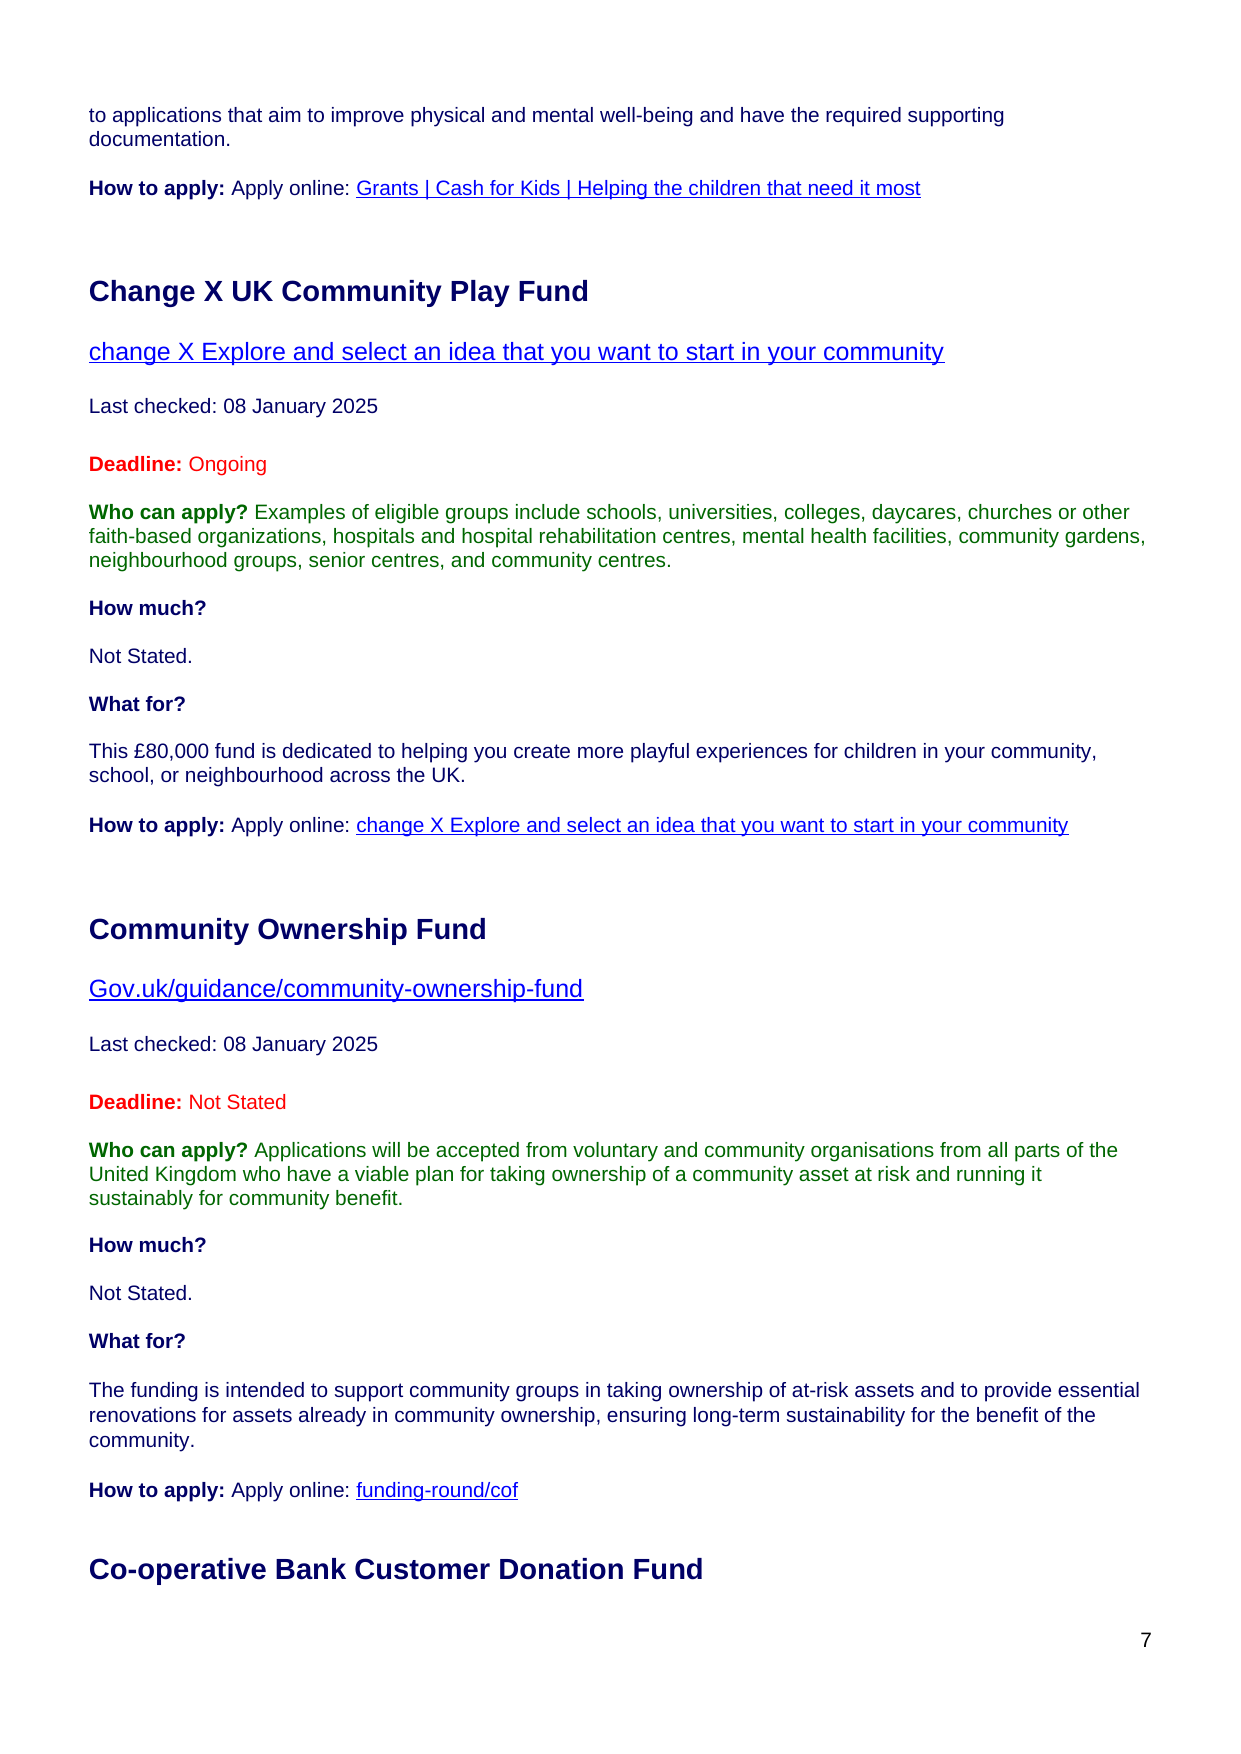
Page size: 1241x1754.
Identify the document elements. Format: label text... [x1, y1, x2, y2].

text Last checked: 08 January 2025 [89, 1032, 1152, 1056]
text How much? [89, 596, 1152, 619]
text Deadline: Not Stated [89, 1089, 1152, 1113]
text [89, 103, 1152, 151]
text How to apply: Apply online: change X Explore and select an idea that you want to start in your community [89, 812, 1152, 837]
text Community Ownership Fund [89, 912, 1152, 946]
text Who can apply? Applications will be accepted from voluntary and community organisations from all parts of the United Kingdom who have a viable plan for taking ownership of a community asset at risk and running it sustainably for community benefit. [89, 1137, 1152, 1209]
text How much? [89, 1233, 1152, 1257]
text Who can apply? Examples of eligible groups include schools, universities, colleges, daycares, churches or other faith-based organizations, hospitals and hospital rehabilitation centres, mental health facilities, community gardens, neighbourhood groups, senior centres, and community centres. [89, 500, 1152, 572]
text The funding is intended to support community groups in taking ownership of at-risk assets and to provide essential renovations for assets already in community ownership, ensuring long-term sustainability for the benefit of the community. [89, 1377, 1152, 1452]
text How to apply: Apply online: Grants | Cash for Kids | Helping the children that need it most [89, 174, 1152, 199]
text Gov.uk/guidance/community-ownership-fund [89, 974, 1152, 1003]
text Last checked: 08 January 2025 [89, 394, 1152, 418]
text Co-operative Bank Customer Donation Fund [89, 1552, 1152, 1586]
text Not Stated. [89, 1281, 1152, 1305]
text Not Stated. [89, 643, 1152, 667]
text What for? [89, 691, 1152, 715]
text How to apply: Apply online: funding-round/cof [89, 1477, 1152, 1502]
text change X Explore and select an idea that you want to start in your community [89, 337, 1152, 366]
text Deadline: Ongoing [89, 452, 1152, 476]
text This £80,000 fund is dedicated to helping you create more playful experiences for children in your community, school, or neighbourhood across the UK. [89, 739, 1152, 787]
text Change X UK Community Play Fund [89, 274, 1152, 308]
text What for? [89, 1329, 1152, 1353]
